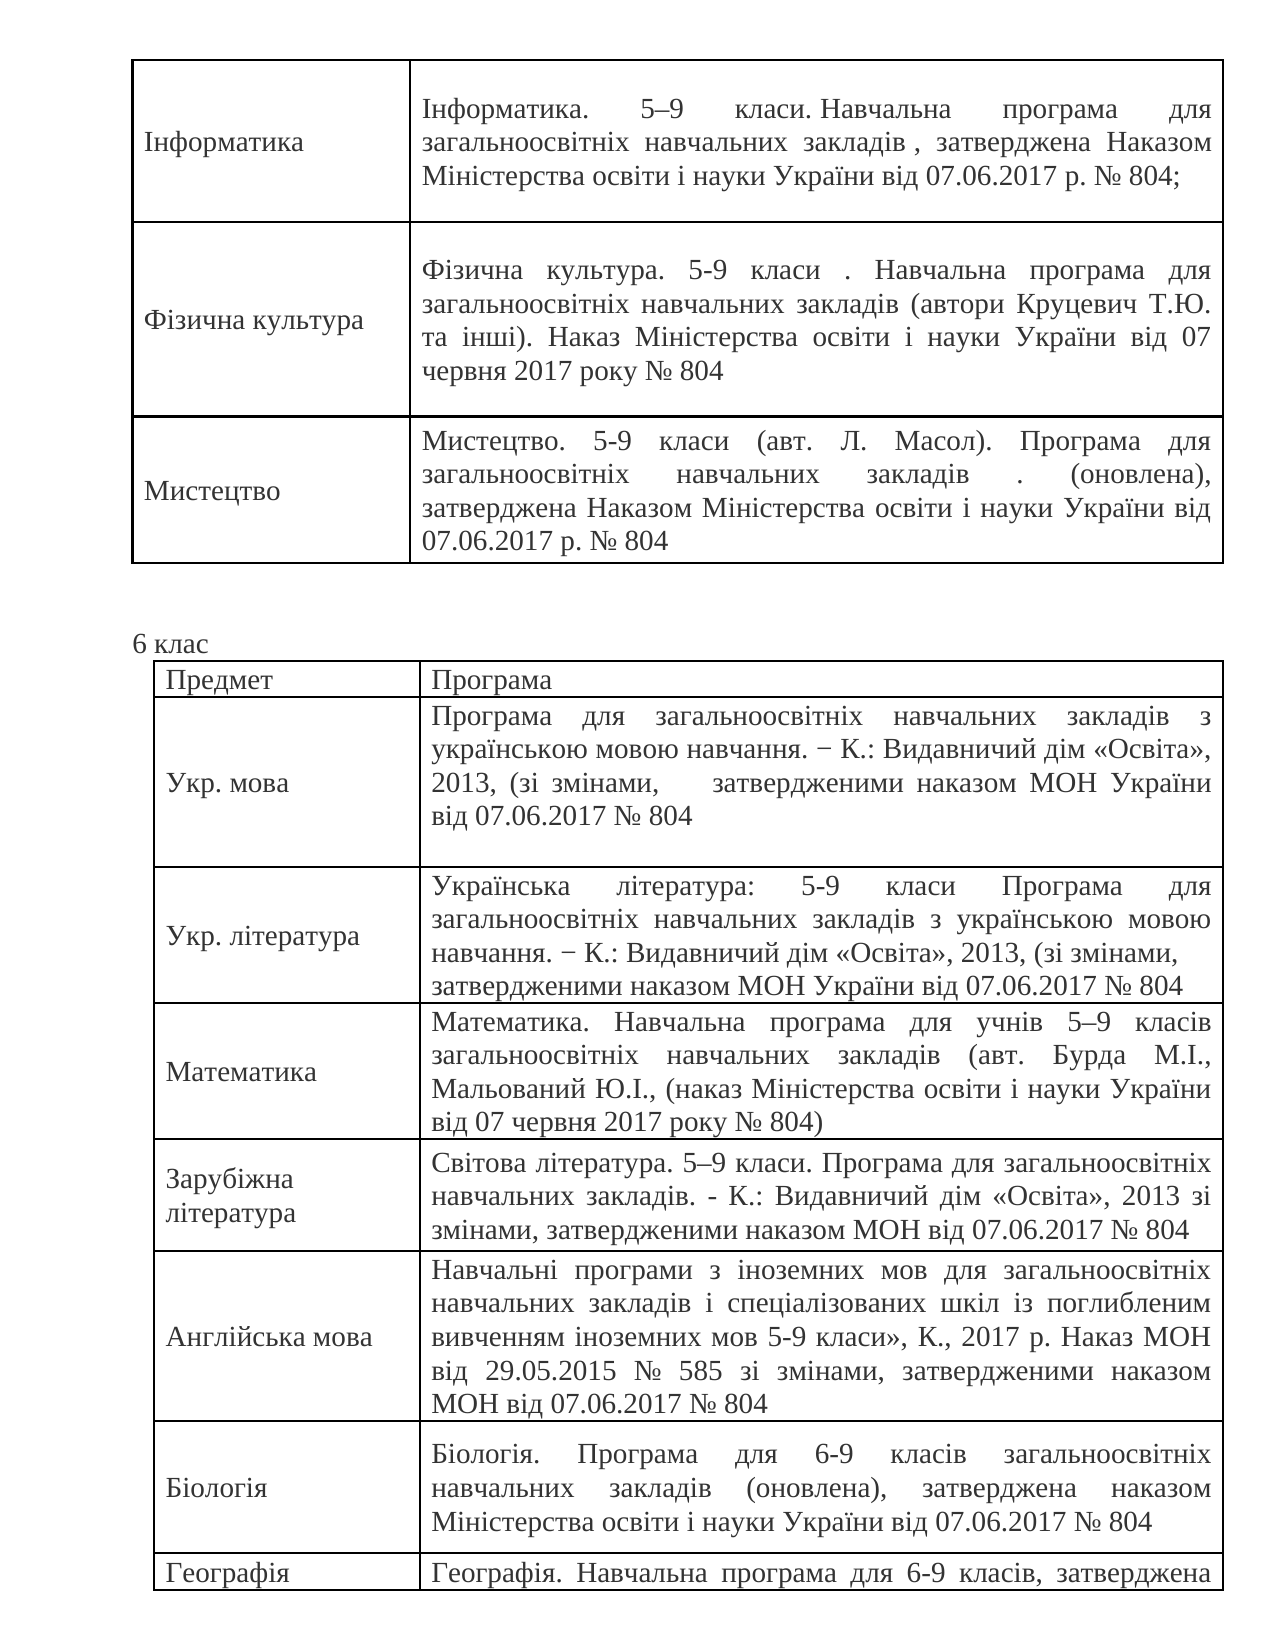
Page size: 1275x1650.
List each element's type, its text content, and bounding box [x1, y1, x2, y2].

table_header Предмет [155, 662, 419, 696]
table_cell Навчальні програми з іноземних мов для загальноосвітніх навчальних закладів і спеціалізованих шкіл із поглибленим вивченням іноземних мов 5-9 класи», К., 2017 р. Наказ МОН від 29.05.2015 № 585 зі змінами, затвердженими наказом МОН від 07.06.2017 № 804 [421, 1252, 1222, 1420]
table_cell Укр. література [155, 868, 419, 1002]
table_cell Біологія [155, 1422, 419, 1552]
table_cell Мистецтво. 5-9 класи (авт. Л. Масол). Програма для загальноосвітніх навчальних закладів . (оновлена), затверджена Наказом Міністерства освіти і науки України від 07.06.2017 р. № 804 [411, 418, 1222, 562]
table_cell Біологія. Програма для 6-9 класів загальноосвітніх навчальних закладів (оновлена), затверджена наказом Міністерства освіти і науки України від 07.06.2017 № 804 [421, 1422, 1222, 1552]
table_cell Інформатика. 5–9 класи. Навчальна програма для загальноосвітніх навчальних закладів , затверджена Наказом Міністерства освіти і науки України від 07.06.2017 р. № 804; [411, 61, 1222, 221]
table_cell Фізична культура. 5-9 класи . Навчальна програма для загальноосвітніх навчальних закладів (автори Круцевич Т.Ю. та інші). Наказ Міністерства освіти і науки України від 07 червня 2017 року № 804 [411, 223, 1222, 415]
table_cell Укр. мова [155, 698, 419, 866]
table_cell Зарубіжна література [155, 1140, 419, 1250]
table_cell Англійська мова [155, 1252, 419, 1420]
table_header Програма [421, 662, 1222, 696]
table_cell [421, 1554, 1222, 1589]
table_cell Інформатика [134, 61, 409, 221]
table_cell Математика. Навчальна програма для учнів 5–9 класів загальноосвітніх навчальних закладів (авт. Бурда М.І., Мальований Ю.І., (наказ Міністерства освіти і науки України від 07 червня 2017 року № 804) [421, 1004, 1222, 1138]
table_cell Світова література. 5–9 класи. Програма для загальноосвітніх навчальних закладів. - К.: Видавничий дім «Освіта», 2013 зі змінами, затвердженими наказом МОН від 07.06.2017 № 804 [421, 1140, 1222, 1250]
text 6 клас [59, 627, 1216, 660]
table_cell Географія [155, 1554, 419, 1589]
table_cell Фізична культура [134, 223, 409, 415]
table_cell Програма для загальноосвітніх навчальних закладів з українською мовою навчання. − К.: Видавничий дім «Освіта», 2013, (зі змінами, затвердженими наказом МОН України від 07.06.2017 № 804 [421, 698, 1222, 866]
table_cell Математика [155, 1004, 419, 1138]
table_cell Українська література: 5-9 класи Програма для загальноосвітніх навчальних закладів з українською мовою навчання. − К.: Видавничий дім «Освіта», 2013, (зі змінами, затвердженими наказом МОН України від 07.06.2017 № 804 [421, 868, 1222, 1002]
table_cell Мистецтво [134, 418, 409, 562]
